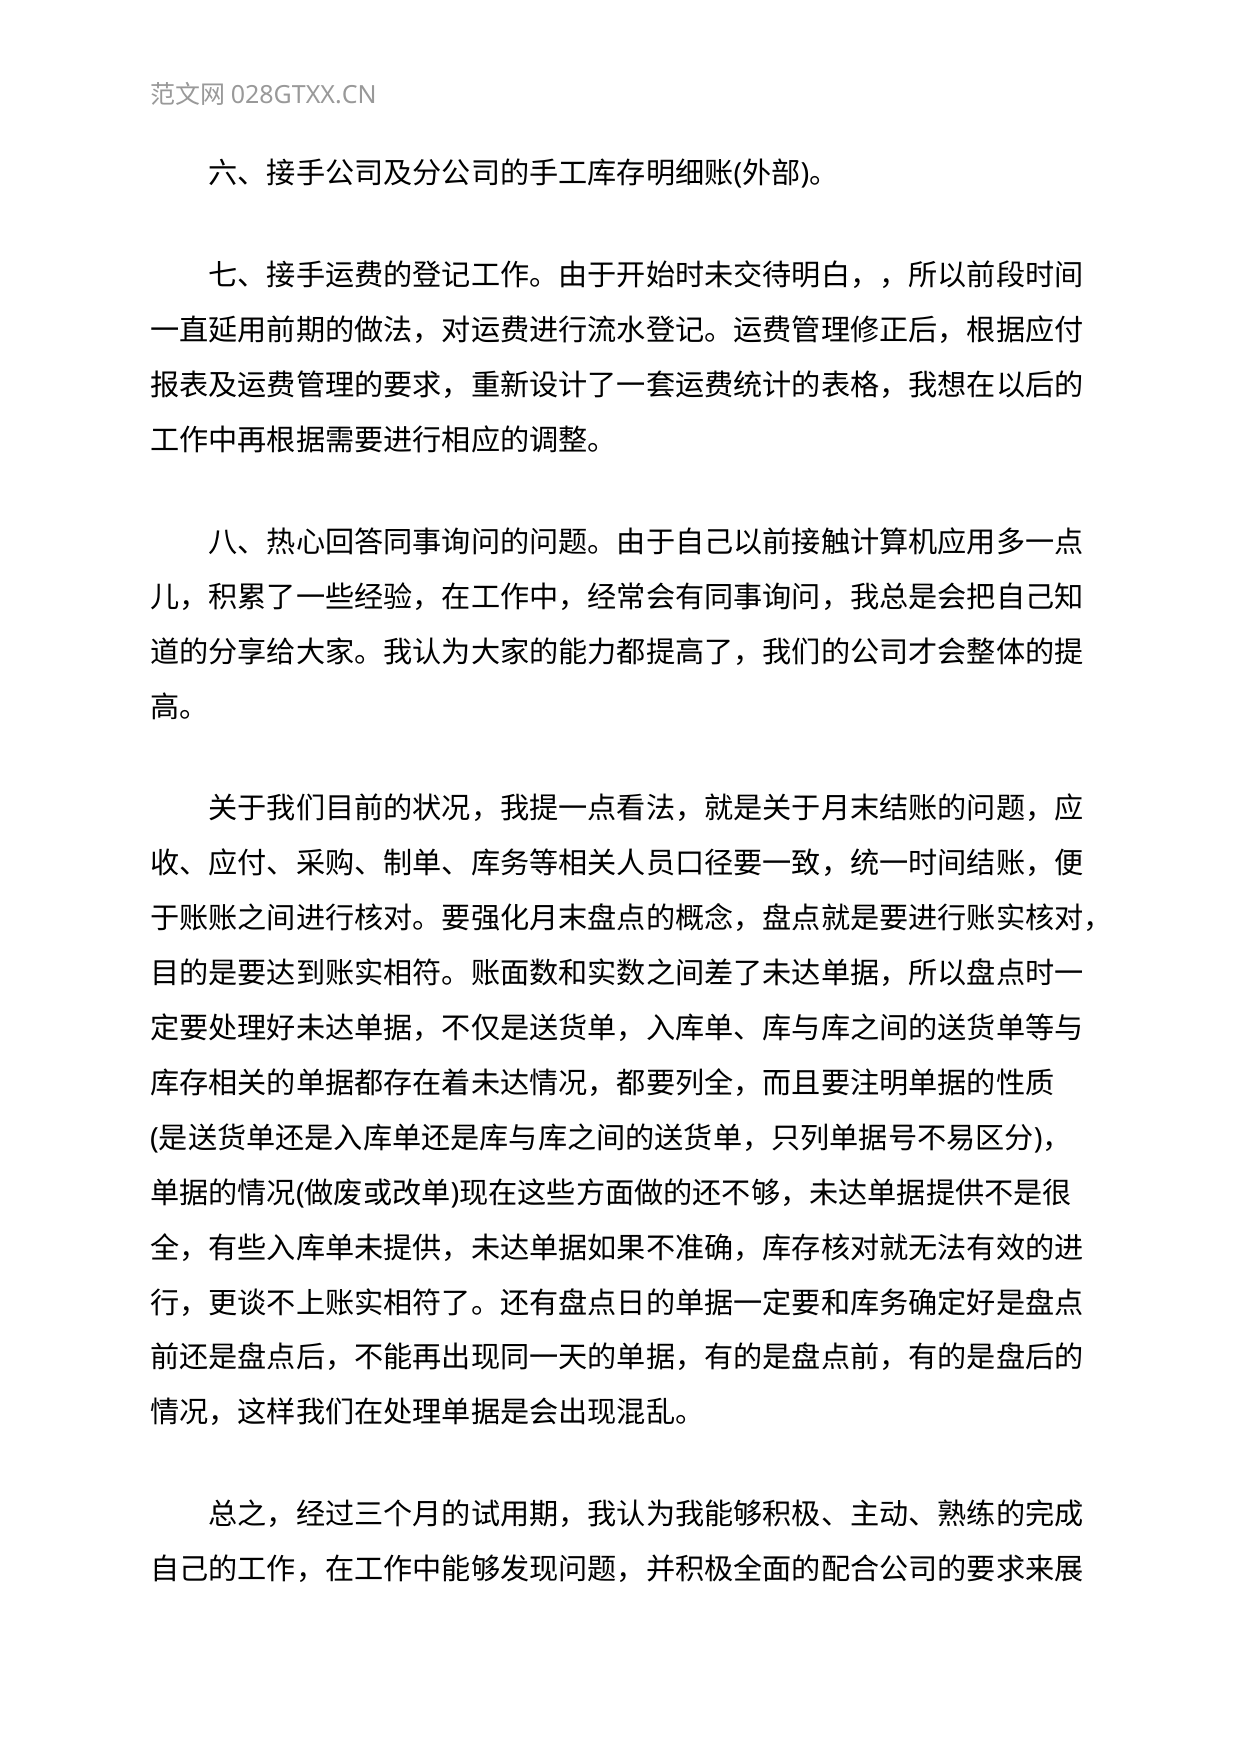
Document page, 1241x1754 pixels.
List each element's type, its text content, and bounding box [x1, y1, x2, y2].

text 八、热心回答同事询问的问题。由于自己以前接触计算机应用多一点儿，积累了一些经验，在工作中，经常会有同事询问，我总是会把自己知道的分享给大家。我认为大家的能力都提高了，我们的公司才会整体的提高。 [150, 518, 1090, 725]
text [150, 1491, 1090, 1588]
text 六、接手公司及分公司的手工库存明细账(外部)。 [150, 150, 1090, 192]
text 七、接手运费的登记工作。由于开始时未交待明白，，所以前段时间一直延用前期的做法，对运费进行流水登记。运费管理修正后，根据应付报表及运费管理的要求，重新设计了一套运费统计的表格，我想在以后的工作中再根据需要进行相应的调整。 [150, 252, 1090, 459]
text 关于我们目前的状况，我提一点看法，就是关于月末结账的问题，应收、应付、采购、制单、库务等相关人员口径要一致，统一时间结账，便于账账之间进行核对。要强化月末盘点的概念，盘点就是要进行账实核对，目的是要达到账实相符。账面数和实数之间差了未达单据，所以盘点时一定要处理好未达单据，不仅是送货单，入库单、库与库之间的送货单等与库存相关的单据都存在着未达情况，都要列全，而且要注明单据的性质(是送货单还是入库单还是库与库之间的送货单，只列单据号不易区分)，单据的情况(做废或改单)现在这些方面做的还不够，未达单据提供不是很全，有些入库单未提供，未达单据如果不准确，库存核对就无法有效的进行，更谈不上账实相符了。还有盘点日的单据一定要和库务确定好是盘点前还是盘点后，不能再出现同一天的单据，有的是盘点前，有的是盘后的情况，这样我们在处理单据是会出现混乱。 [150, 785, 1090, 1431]
